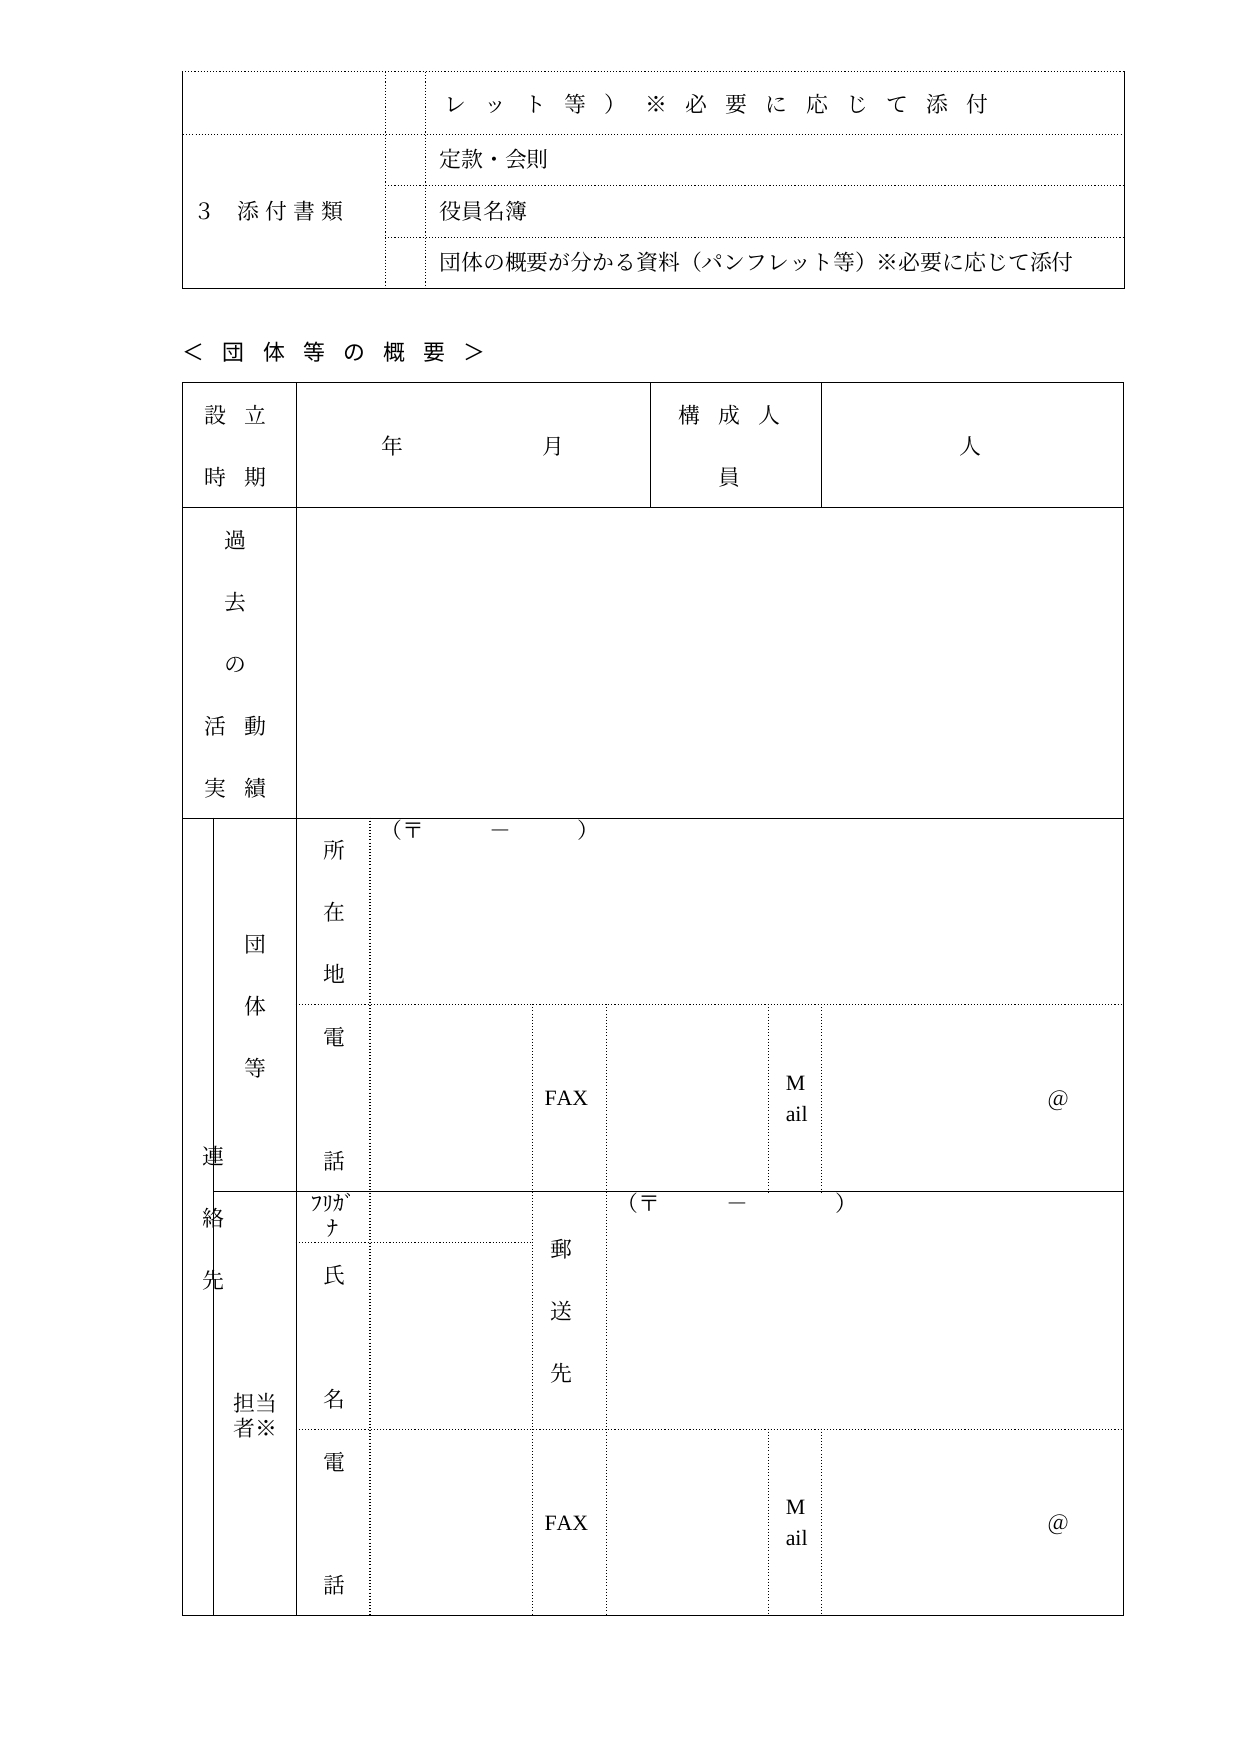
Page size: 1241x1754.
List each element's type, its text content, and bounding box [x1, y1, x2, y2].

table_cell [370, 1192, 532, 1242]
table_cell FAX [533, 1004, 606, 1191]
table_cell 団体等 [214, 819, 296, 1191]
table_cell ＠ [822, 1429, 1123, 1615]
table_cell ＠ [822, 1004, 1123, 1191]
table_header 構成人員 [651, 383, 821, 507]
table_cell [606, 1429, 769, 1615]
table_cell （〒 － ） [370, 819, 1123, 1004]
table_cell [386, 185, 425, 237]
table_cell Mail [769, 1004, 822, 1191]
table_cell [425, 71, 1124, 134]
text ＜団体等の概要＞ [182, 320, 1087, 382]
table_cell [370, 1242, 532, 1428]
table_cell [386, 71, 425, 134]
table_cell 郵送先 [533, 1192, 606, 1428]
table_cell [297, 508, 1123, 817]
table_cell [606, 1004, 769, 1191]
table_cell [386, 134, 425, 185]
table_cell [386, 237, 425, 288]
table_header 設立時期 [183, 383, 296, 507]
table_cell 電 話 [297, 1429, 370, 1615]
table_cell [370, 1004, 532, 1191]
table_header 人 [822, 383, 1123, 507]
table_cell （〒 － ） [606, 1192, 1123, 1428]
table_cell 団体の概要が分かる資料（パンフレット等）※必要に応じて添付 [425, 237, 1124, 288]
table_cell 役員名簿 [425, 185, 1124, 237]
table_header 年 月 [297, 383, 650, 507]
table_cell 連 絡 先 [183, 819, 213, 1615]
table_cell 過 去 の 活動実績 [183, 508, 296, 817]
table_cell ﾌﾘｶﾞﾅ [297, 1192, 370, 1242]
table_cell 所在地 [297, 819, 370, 1004]
table_cell Mail [769, 1429, 822, 1615]
table_cell 担当者※ [214, 1192, 296, 1615]
table_cell FAX [533, 1429, 606, 1615]
table_cell 氏 名 [297, 1242, 370, 1428]
table_cell ３ 添付書類 [183, 134, 386, 288]
table_cell [370, 1429, 532, 1615]
table_cell 定款・会則 [425, 134, 1124, 185]
table_cell 電 話 [297, 1004, 370, 1191]
